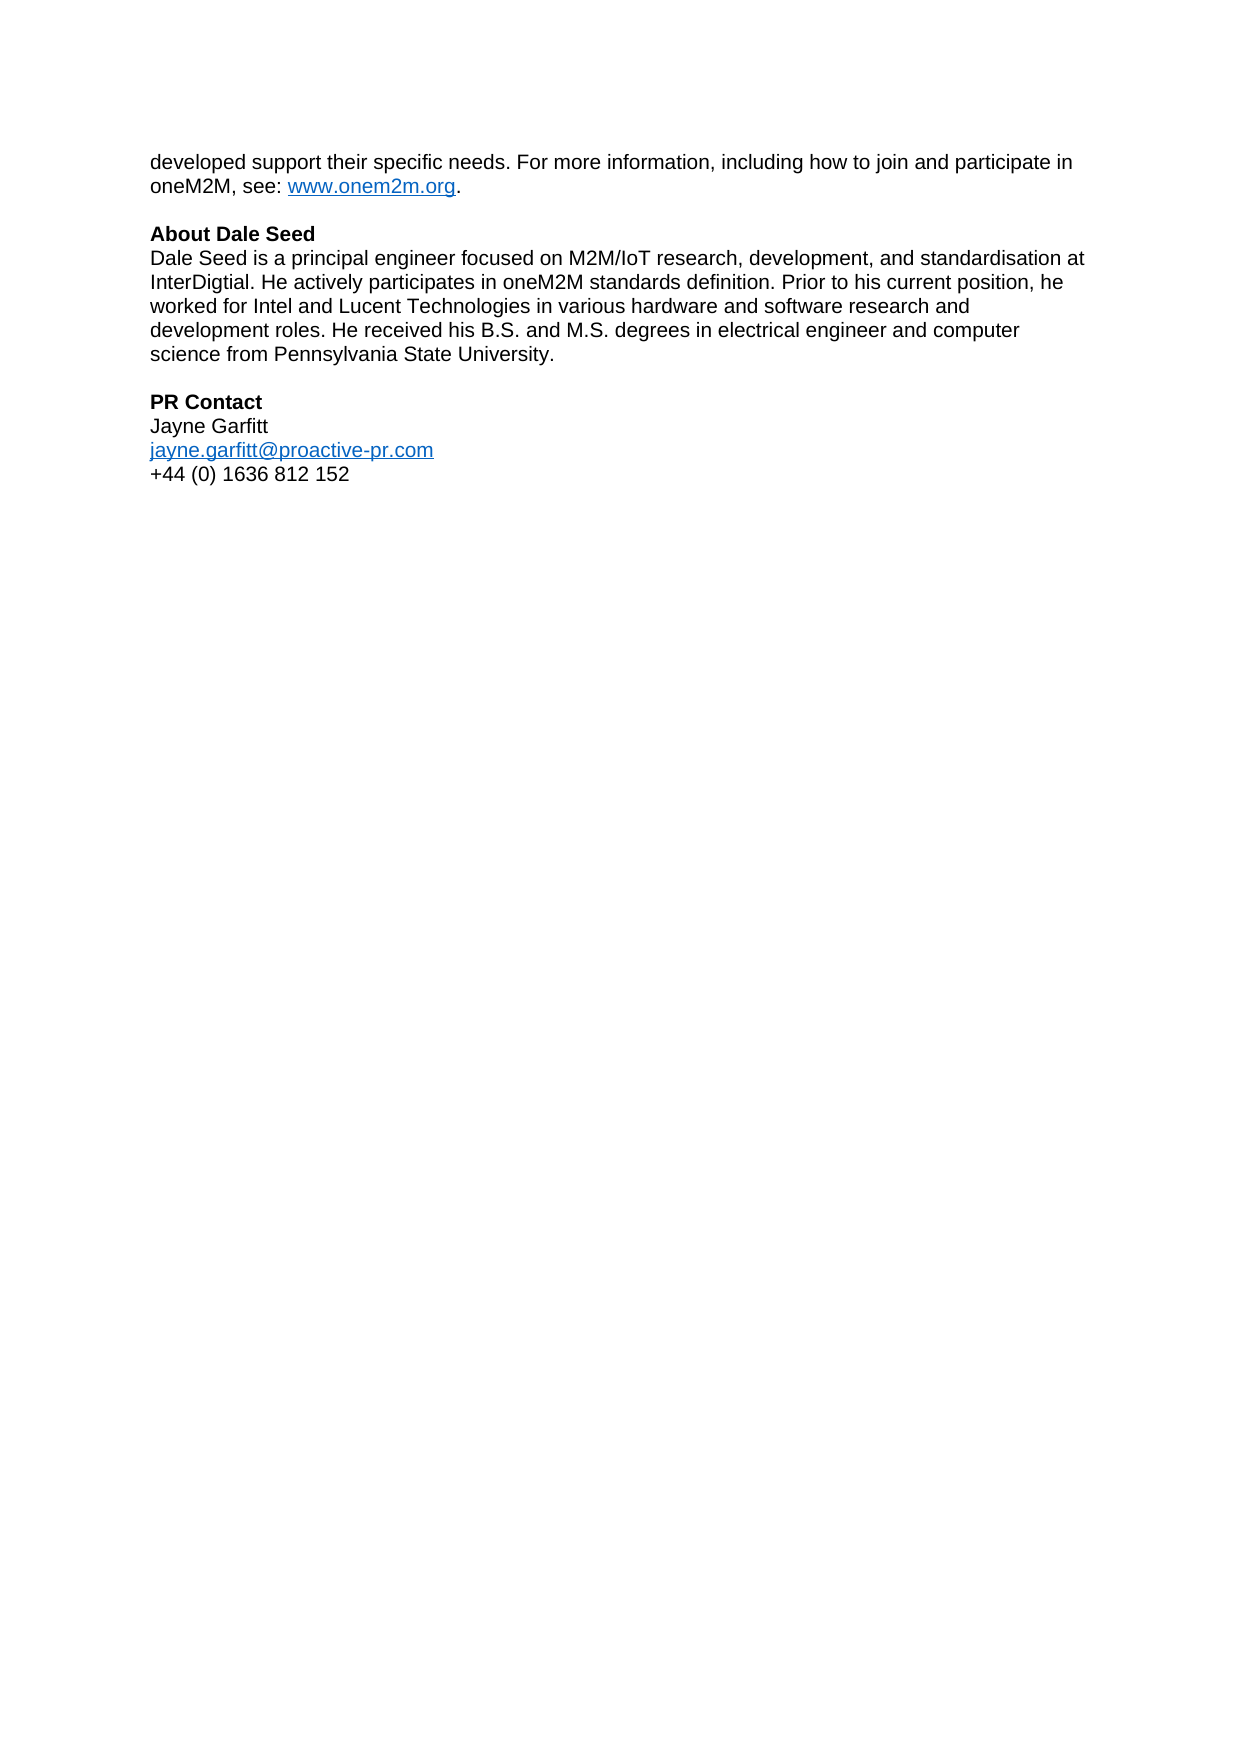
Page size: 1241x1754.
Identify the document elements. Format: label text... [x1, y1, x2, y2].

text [150, 150, 1090, 246]
text Dale Seed is a principal engineer focused on M2M/IoT research, development, and standardisation at InterDigtial. He actively participates in oneM2M standards definition. Prior to his current position, he worked for Intel and Lucent Technologies in various hardware and software research and development roles. He received his B.S. and M.S. degrees in electrical engineer and computer science from Pennsylvania State University. [555, 246, 1090, 366]
text PR Contact Jayne Garfitt jayne.garfitt@proactive-pr.com +44 (0) 1636 812 152 [150, 389, 1090, 485]
